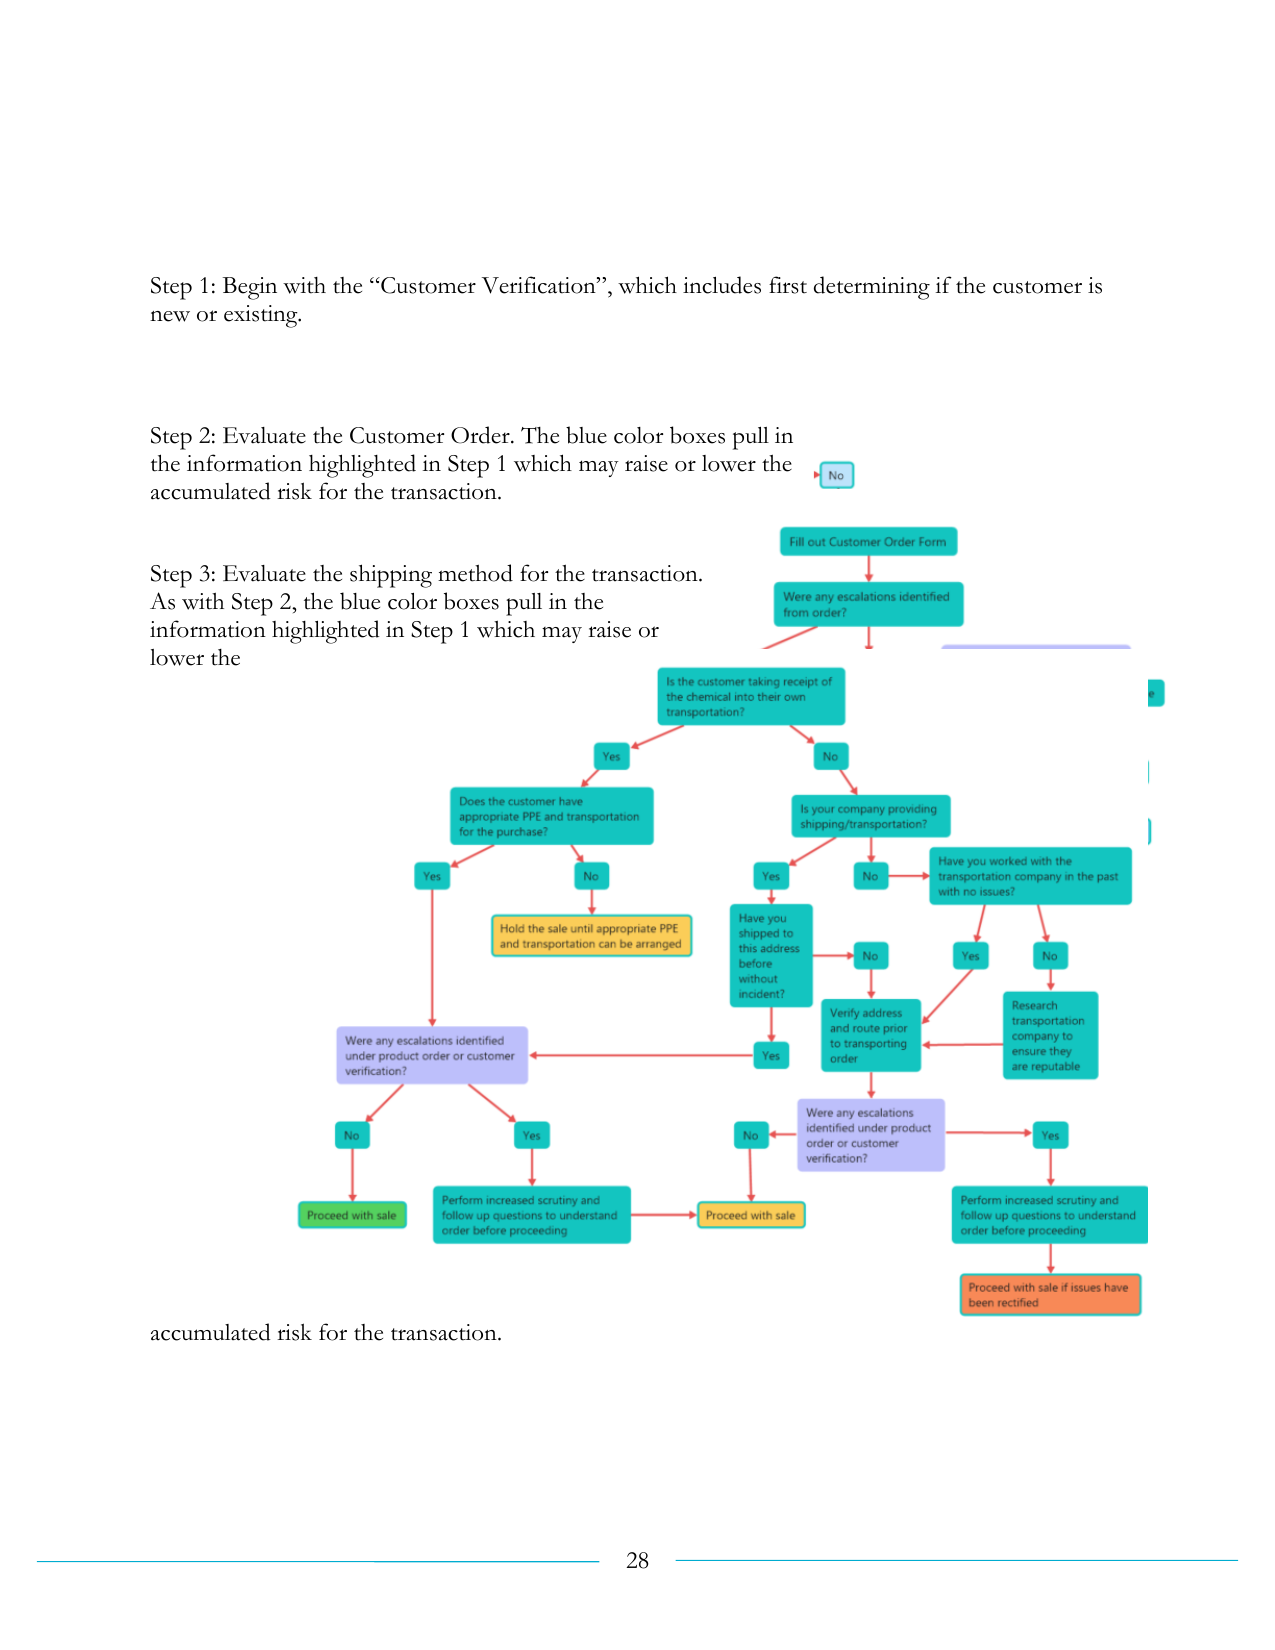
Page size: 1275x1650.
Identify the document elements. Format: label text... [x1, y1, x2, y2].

text Step 3: Evaluate the shipping method for the transaction. As with Step 2, the blue color boxes pull in the information highlighted in Step 1 which may raise or lower the accumulated risk for the transaction. [150, 559, 1125, 1347]
picture [269, 381, 1174, 1318]
text Step 2: Evaluate the Customer Order. The blue color boxes pull in the information highlighted in Step 1 which may raise or lower the accumulated risk for the transaction. [150, 422, 813, 506]
text Step 1: Begin with the “Customer Verification”, which includes first determining if the customer is new or existing. [150, 272, 1125, 328]
